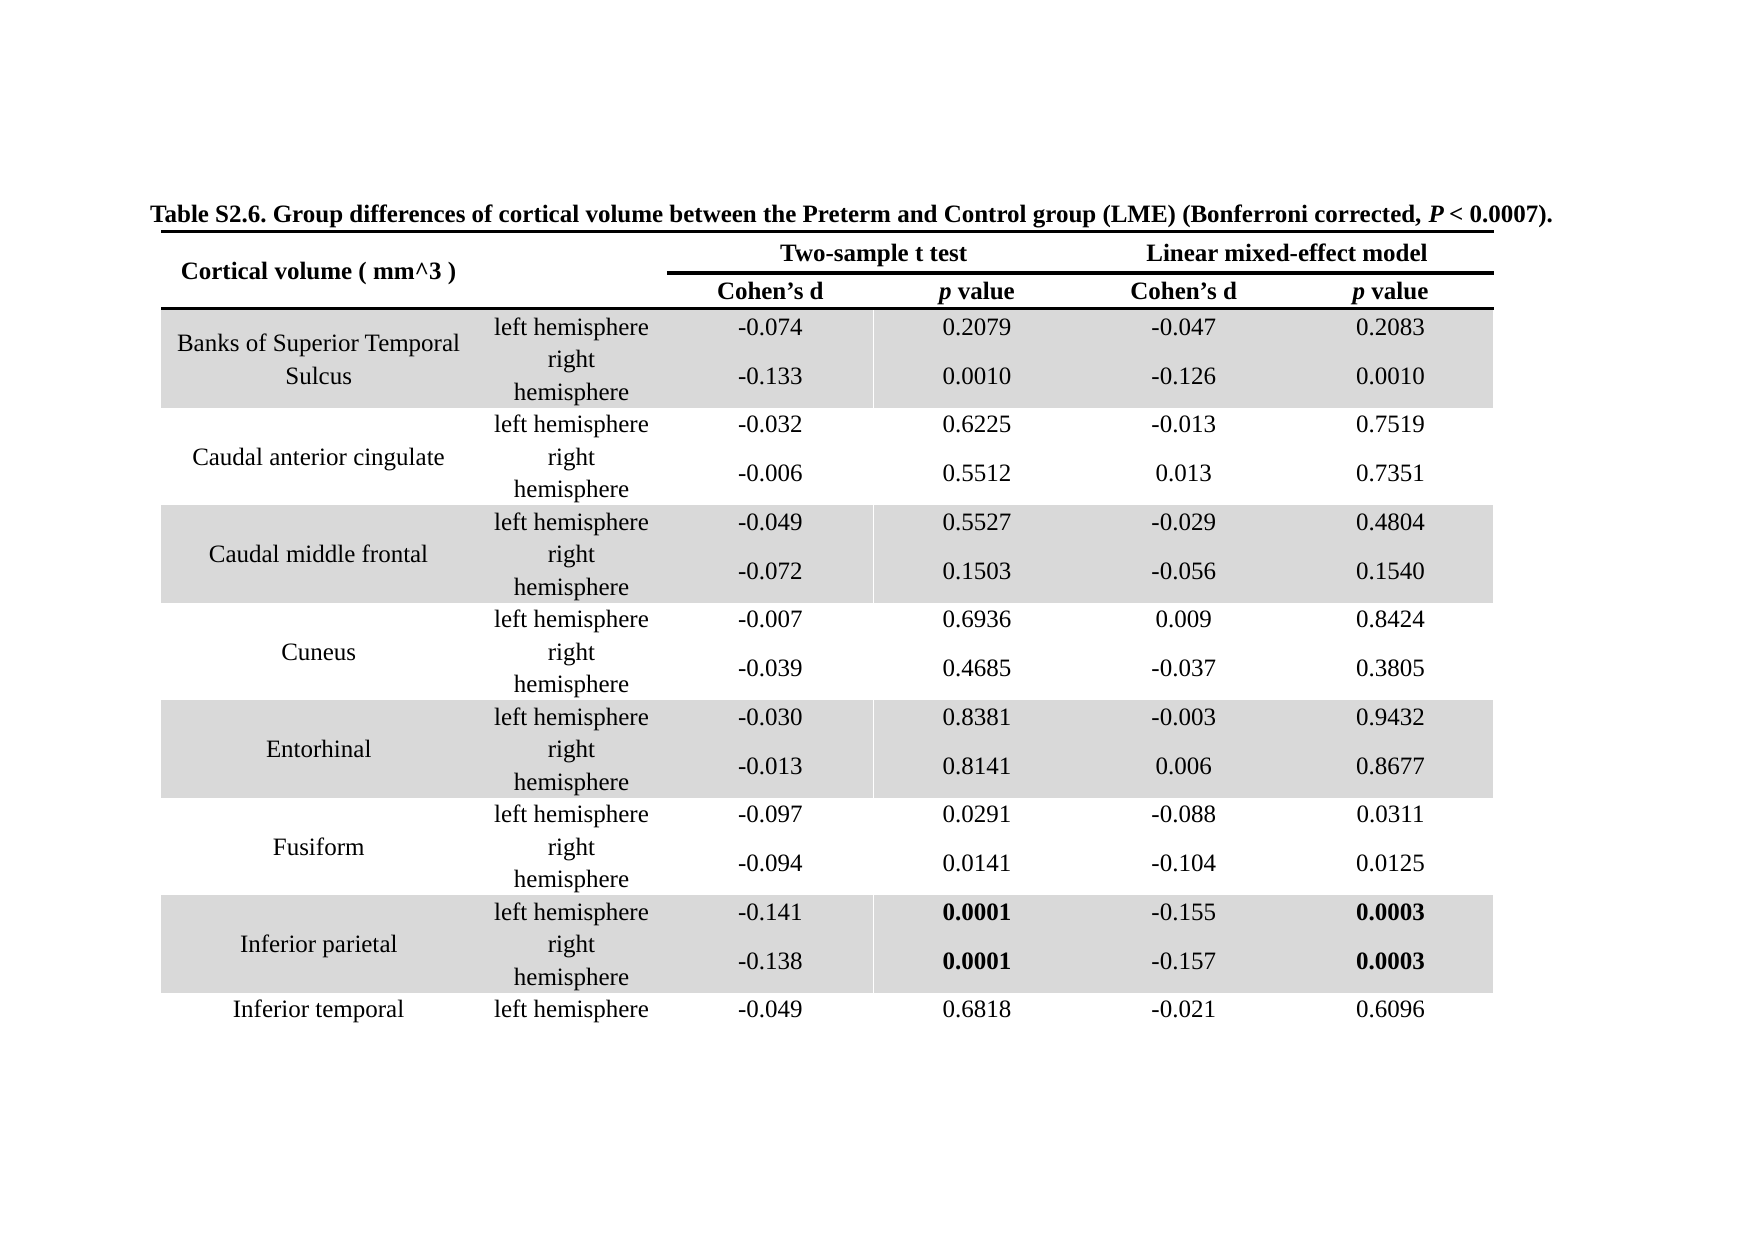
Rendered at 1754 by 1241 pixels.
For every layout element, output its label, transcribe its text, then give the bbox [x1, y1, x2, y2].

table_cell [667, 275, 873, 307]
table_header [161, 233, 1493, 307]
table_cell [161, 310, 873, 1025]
text Table S2.6. Group differences of cortical volume between the Preterm and Control group (LME) (Bonferroni corrected, P < 0.0007). [150, 198, 1604, 230]
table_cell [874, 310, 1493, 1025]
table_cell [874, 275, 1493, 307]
